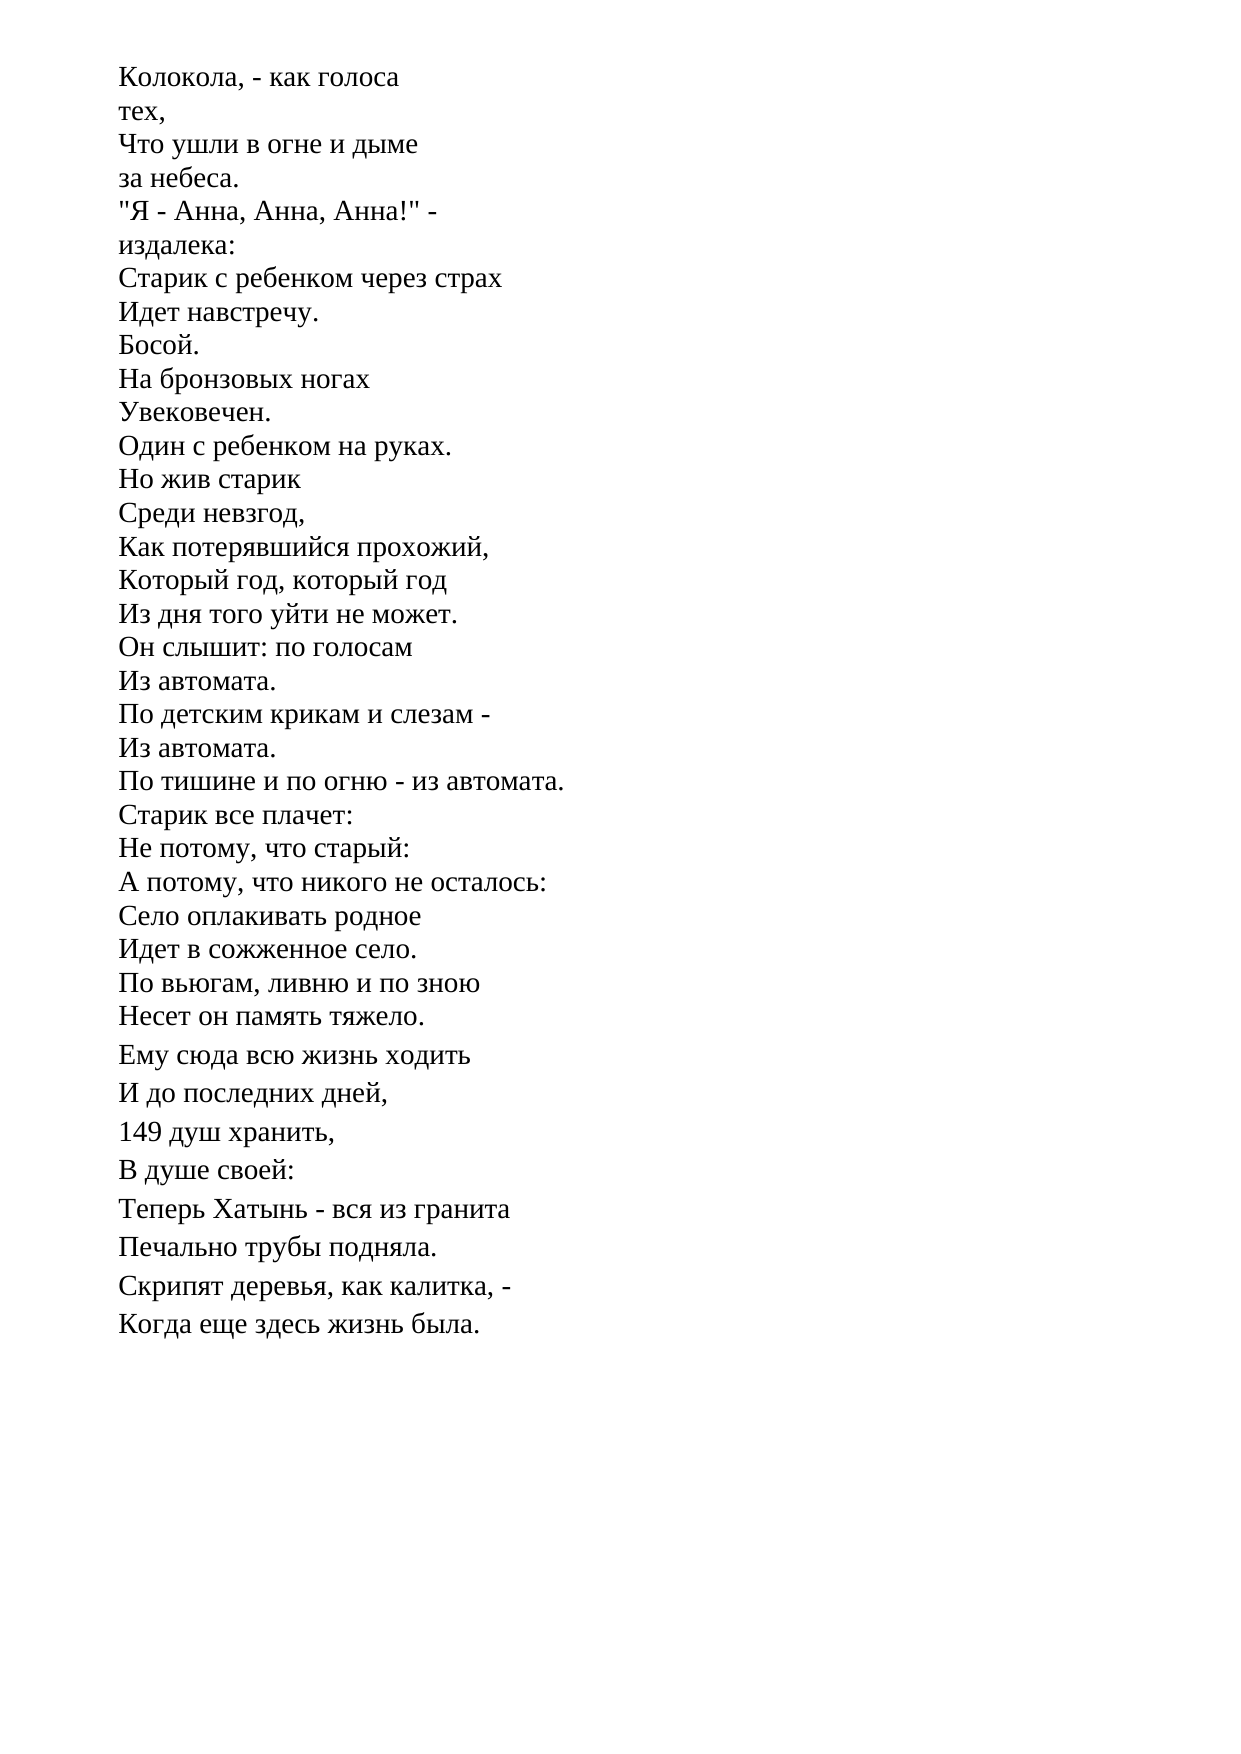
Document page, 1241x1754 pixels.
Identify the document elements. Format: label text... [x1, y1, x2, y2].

text По детским крикам и слезам - [118, 696, 1181, 730]
text Но жив старик [118, 462, 1181, 495]
text Среди невзгод, [118, 495, 1181, 529]
text В душе своей: [118, 1152, 1181, 1186]
text издалека: [118, 227, 1181, 260]
text Что ушли в огне и дыме [118, 126, 1181, 160]
text Ему сюда всю жизнь ходить [118, 1037, 1181, 1070]
text Который год, который год [118, 562, 1181, 596]
text Колокола, - как голоса [118, 59, 1181, 93]
text Печально трубы подняла. [118, 1229, 1181, 1263]
text И до последних дней, [118, 1075, 1181, 1109]
text Идет навстречу. [118, 294, 1181, 327]
text Несет он память тяжело. [118, 998, 1181, 1032]
text Увековечен. [118, 394, 1181, 428]
text Село оплакивать родное [118, 898, 1181, 931]
text По вьюгам, ливню и по зною [118, 965, 1181, 998]
text Босой. [118, 327, 1181, 361]
text Из дня того уйти не может. [118, 596, 1181, 629]
text 149 душ хранить, [118, 1114, 1181, 1147]
text Старик все плачет: [118, 797, 1181, 831]
text Идет в сожженное село. [118, 931, 1181, 965]
text Один с ребенком на руках. [118, 428, 1181, 462]
text Он слышит: по голосам [118, 629, 1181, 663]
text Как потерявшийся прохожий, [118, 529, 1181, 562]
text тех, [118, 93, 1181, 126]
text Когда еще здесь жизнь была. [118, 1307, 1181, 1340]
text Из автомата. [118, 663, 1181, 696]
text за небеса. [118, 160, 1181, 193]
text Теперь Хатынь - вся из гранита [118, 1191, 1181, 1224]
text Скрипят деревья, как калитка, - [118, 1268, 1181, 1302]
text На бронзовых ногах [118, 361, 1181, 394]
text А потому, что никого не осталось: [118, 864, 1181, 898]
text По тишине и по огню - из автомата. [118, 763, 1181, 797]
text "Я - Анна, Анна, Анна!" - [118, 193, 1181, 227]
text Из автомата. [118, 730, 1181, 763]
text Старик с ребенком через страх [118, 260, 1181, 294]
text Не потому, что старый: [118, 831, 1181, 864]
